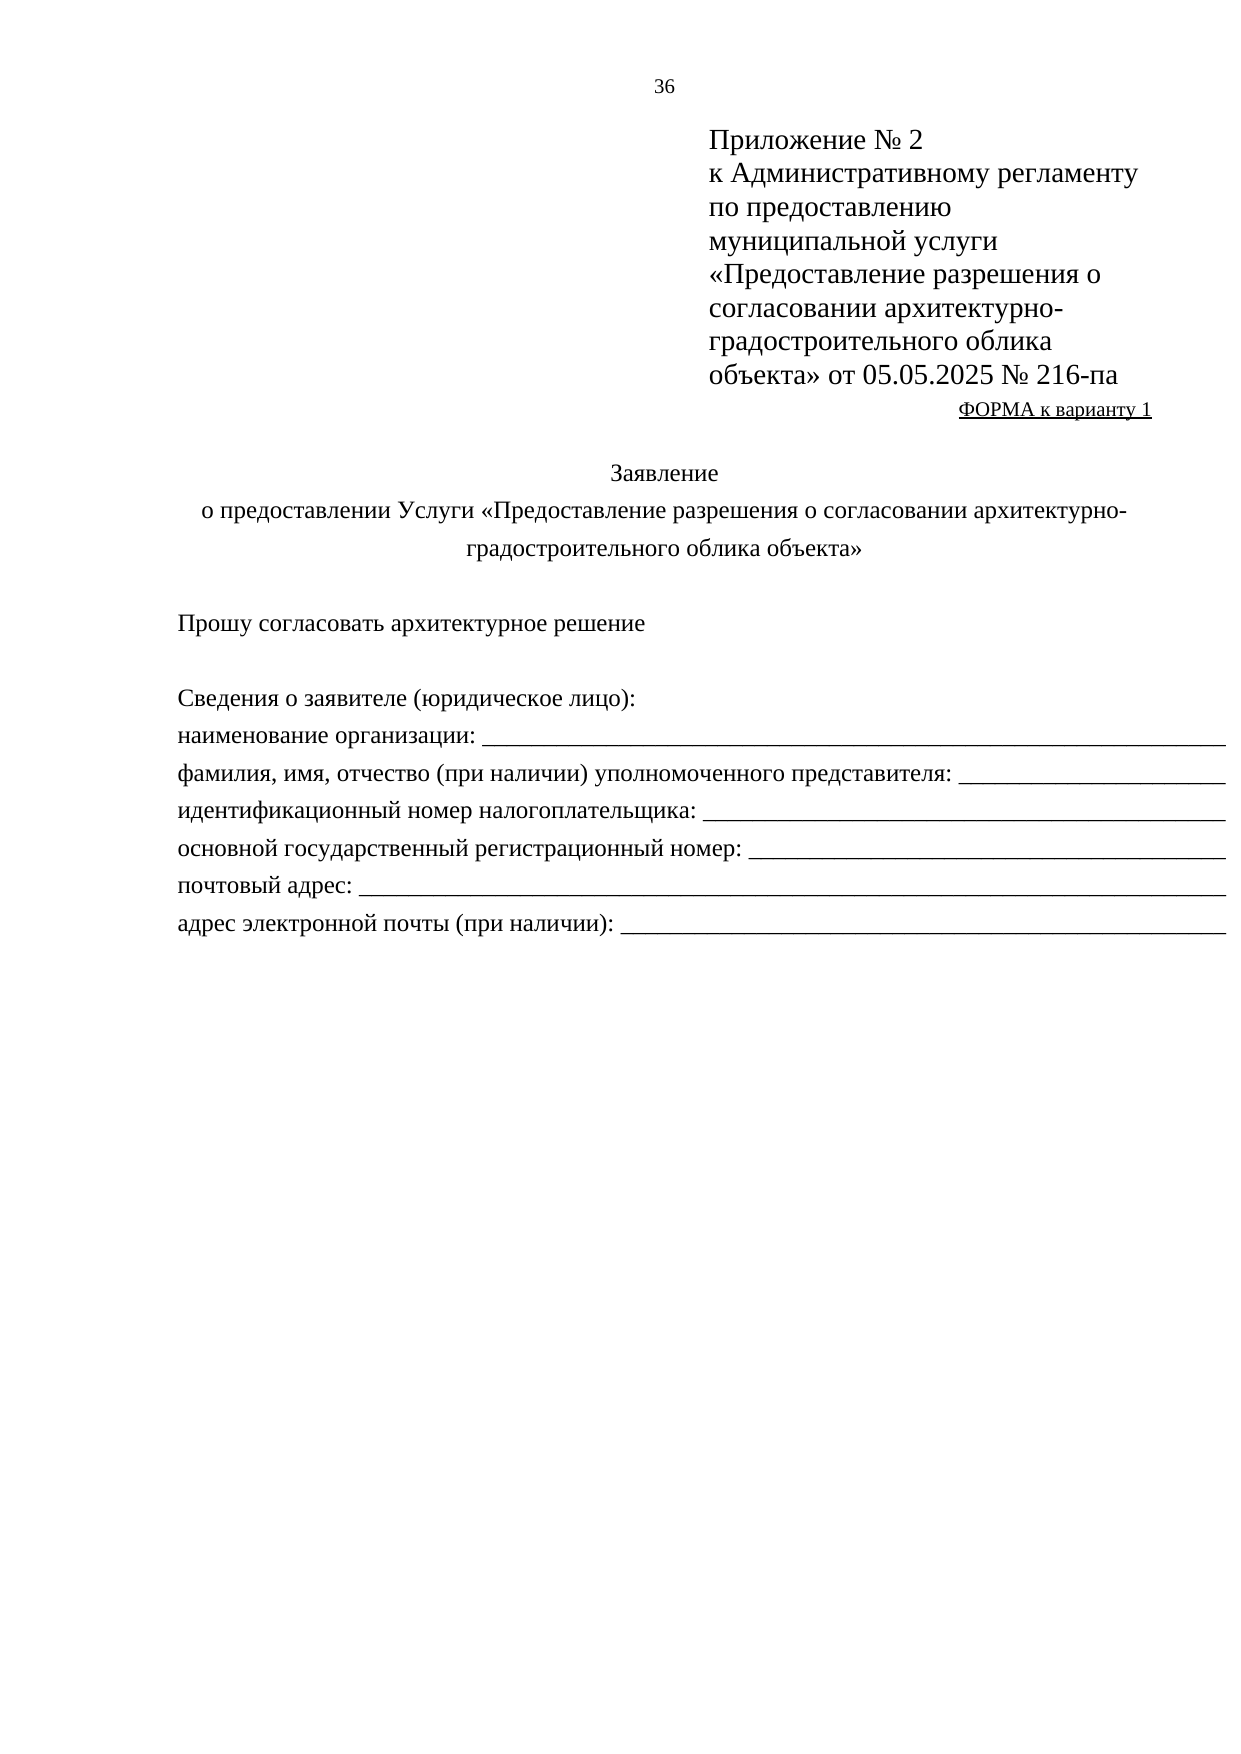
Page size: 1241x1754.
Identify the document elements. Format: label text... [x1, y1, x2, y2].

text наименование организации: [177, 713, 1152, 751]
text идентификационный номер налогоплательщика: [177, 788, 1152, 826]
text основной государственный регистрационный номер: [177, 826, 1152, 863]
text Приложение № 2 [709, 122, 1152, 156]
text Заявление [177, 451, 1152, 488]
text ФОРМА к варианту 1 [252, 397, 1152, 421]
text Сведения о заявителе (юридическое лицо): [177, 676, 1152, 713]
text фамилия, имя, отчество (при наличии) уполномоченного представителя: [177, 751, 1152, 788]
text Прошу согласовать архитектурное решение [177, 601, 1152, 638]
text почтовый адрес: [177, 863, 1152, 901]
text к Административному регламенту по предоставлению муниципальной услуги «Предоставление разрешения о согласовании архитектурно-градостроительного облика объекта» от 05.05.2025 № 216-па [709, 156, 1152, 390]
text адрес электронной почты (при наличии): [177, 901, 1152, 938]
text о предоставлении Услуги «Предоставление разрешения о согласовании архитектурно-градостроительного облика объекта» [177, 488, 1152, 563]
